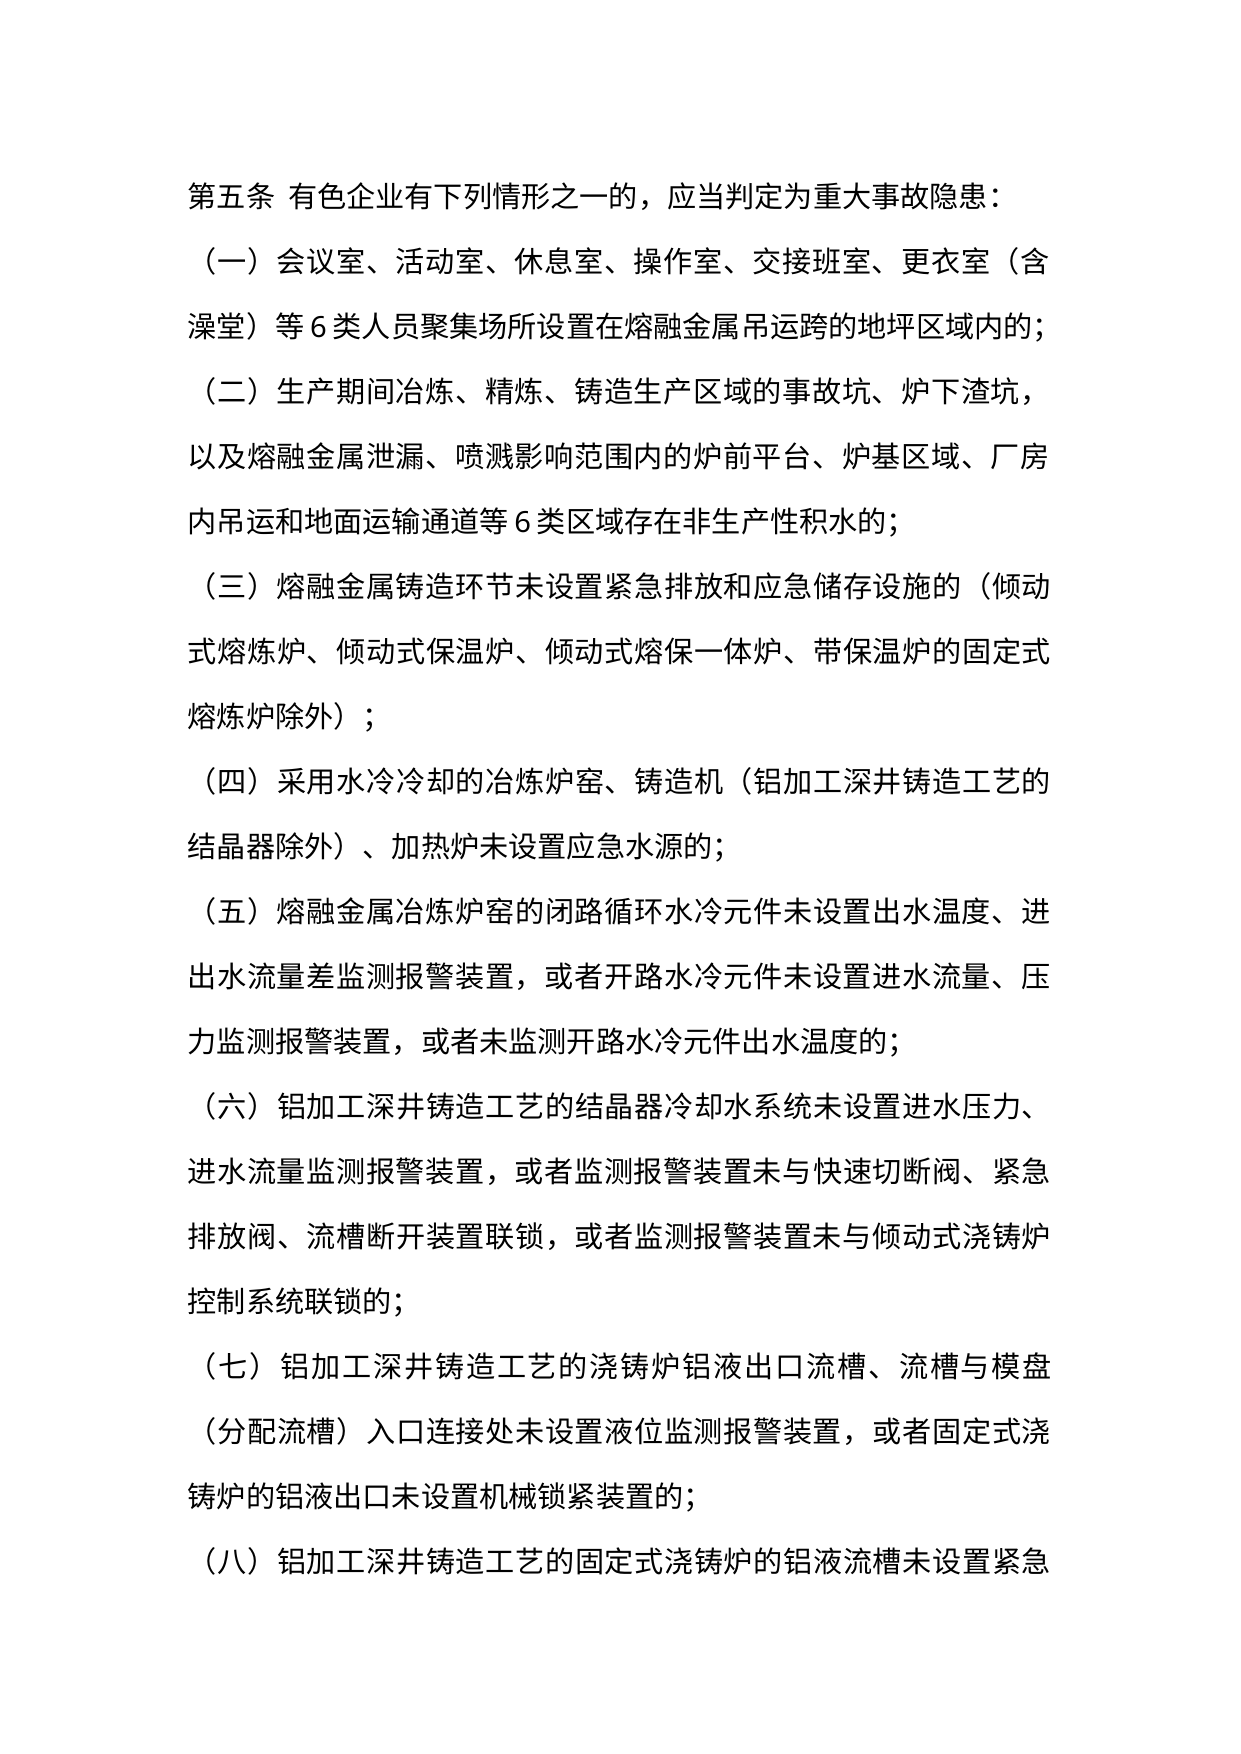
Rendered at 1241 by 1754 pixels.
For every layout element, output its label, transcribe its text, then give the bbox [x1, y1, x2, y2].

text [187, 1527, 1053, 1592]
text （二）生产期间冶炼、精炼、铸造生产区域的事故坑、炉下渣坑，以及熔融金属泄漏、喷溅影响范围内的炉前平台、炉基区域、厂房内吊运和地面运输通道等6类区域存在非生产性积水的； [187, 357, 1053, 552]
text （三）熔融金属铸造环节未设置紧急排放和应急储存设施的（倾动式熔炼炉、倾动式保温炉、倾动式熔保一体炉、带保温炉的固定式熔炼炉除外）； [187, 552, 1053, 747]
text 第五条 有色企业有下列情形之一的，应当判定为重大事故隐患： [187, 162, 1053, 227]
text （五）熔融金属冶炼炉窑的闭路循环水冷元件未设置出水温度、进出水流量差监测报警装置，或者开路水冷元件未设置进水流量、压力监测报警装置，或者未监测开路水冷元件出水温度的； [187, 877, 1053, 1072]
text （六）铝加工深井铸造工艺的结晶器冷却水系统未设置进水压力、进水流量监测报警装置，或者监测报警装置未与快速切断阀、紧急排放阀、流槽断开装置联锁，或者监测报警装置未与倾动式浇铸炉控制系统联锁的； [187, 1072, 1053, 1332]
text （七）铝加工深井铸造工艺的浇铸炉铝液出口流槽、流槽与模盘（分配流槽）入口连接处未设置液位监测报警装置，或者固定式浇铸炉的铝液出口未设置机械锁紧装置的； [187, 1332, 1053, 1527]
text （四）采用水冷冷却的冶炼炉窑、铸造机（铝加工深井铸造工艺的结晶器除外）、加热炉未设置应急水源的； [187, 747, 1053, 877]
text （一）会议室、活动室、休息室、操作室、交接班室、更衣室（含澡堂）等6类人员聚集场所设置在熔融金属吊运跨的地坪区域内的； [187, 227, 1053, 357]
